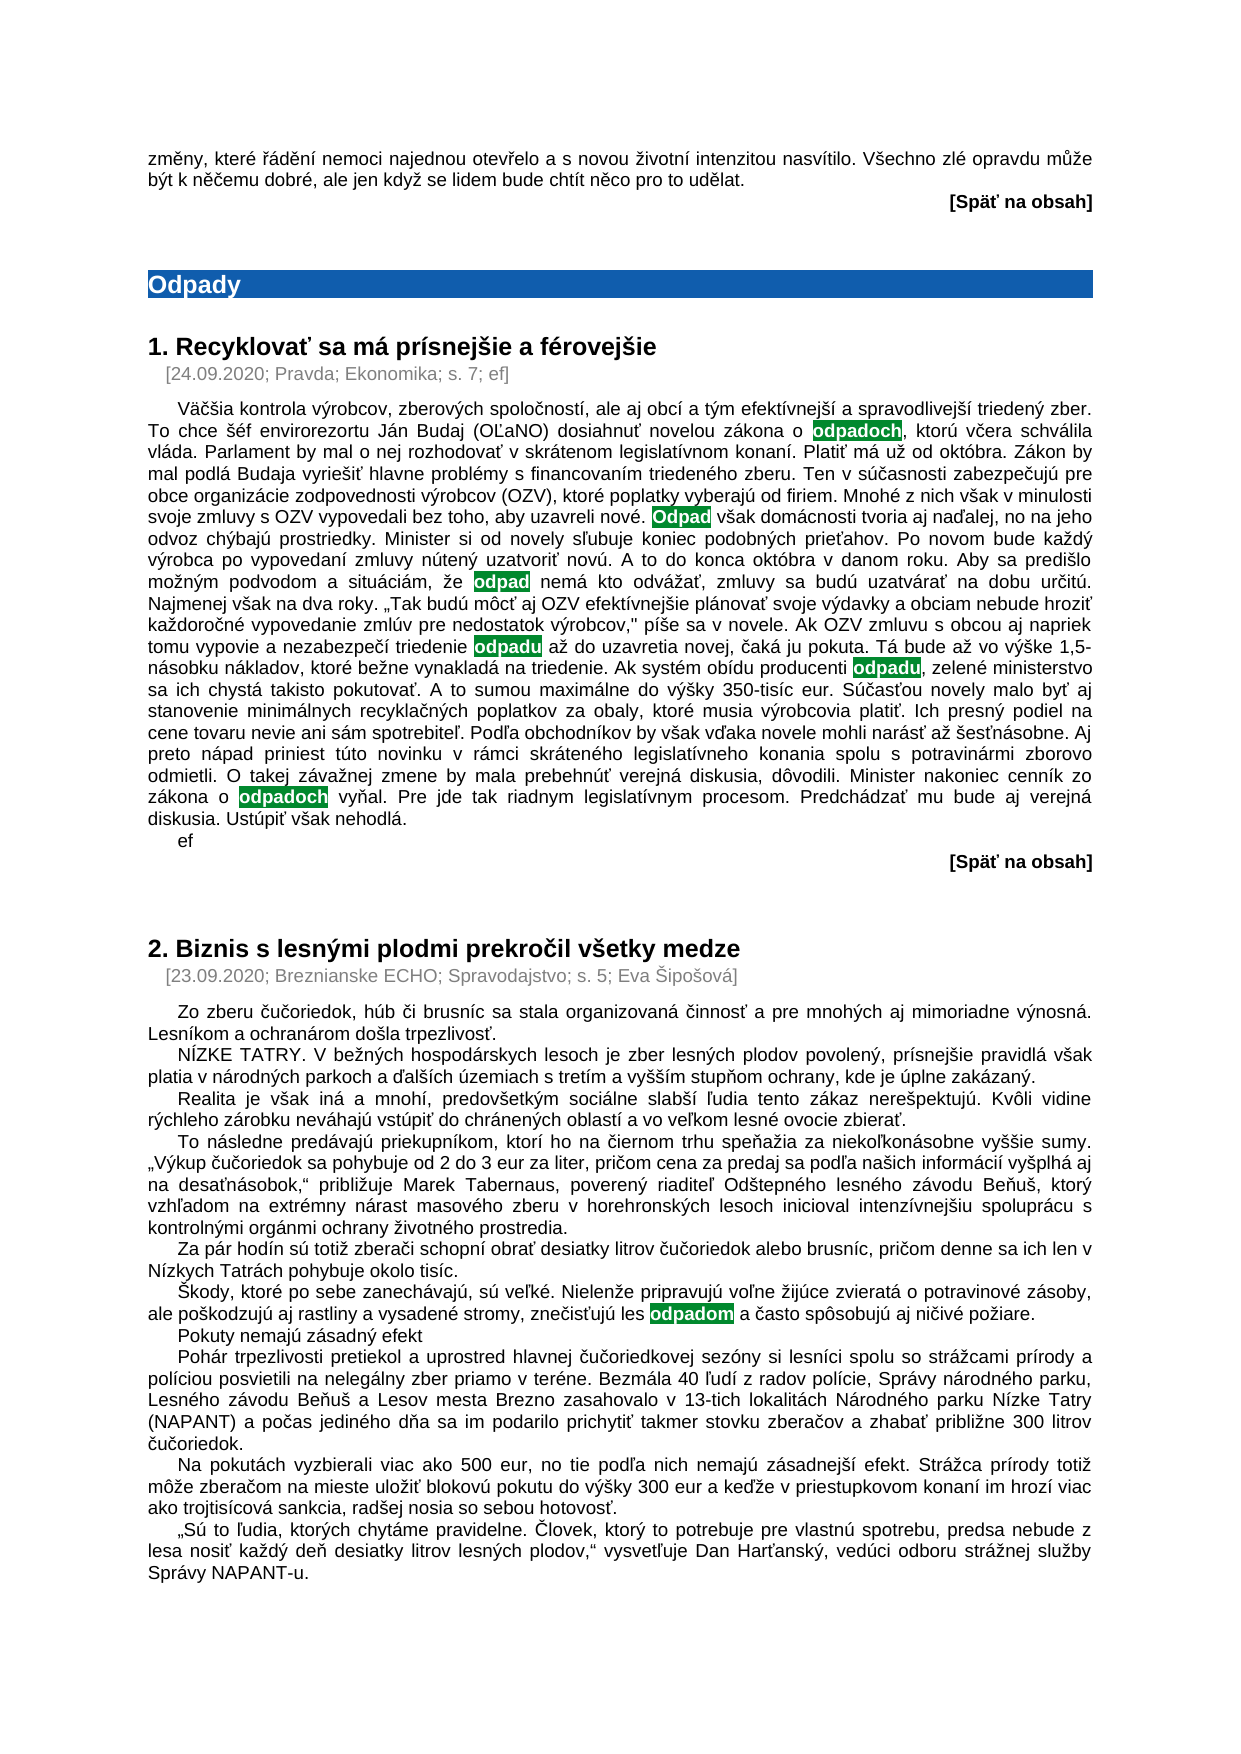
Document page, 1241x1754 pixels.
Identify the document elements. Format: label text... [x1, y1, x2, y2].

text [Späť na obsah] [148, 851, 1093, 873]
text Pohár trpezlivosti pretiekol a uprostred hlavnej čučoriedkovej sezóny si lesníci spolu so strážcami prírody a políciou posvietili na nelegálny zber priamo v teréne. Bezmála 40 ľudí z radov polície, Správy národného parku, Lesného závodu Beňuš a Lesov mesta Brezno zasahovalo v 13-tich lokalitách Národného parku Nízke Tatry (NAPANT) a počas jediného dňa sa im podarilo prichytiť takmer stovku zberačov a zhabať približne 300 litrov čučoriedok. [148, 1346, 1093, 1454]
text Realita je však iná a mnohí, predovšetkým sociálne slabší ľudia tento zákaz nerešpektujú. Kvôli vidine rýchleho zárobku neváhajú vstúpiť do chránených oblastí a vo veľkom lesné ovocie zbierať. [148, 1087, 1093, 1130]
text Na pokutách vyzbierali viac ako 500 eur, no tie podľa nich nemajú zásadnejší efekt. Strážca prírody totiž môže zberačom na mieste uložiť blokovú pokutu do výšky 300 eur a keďže v priestupkovom konaní im hrozí viac ako trojtisícová sankcia, radšej nosia so sebou hotovosť. [148, 1454, 1093, 1518]
text [24.09.2020; Pravda; Ekonomika; s. 7; ef] [148, 362, 1093, 384]
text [148, 148, 1093, 191]
text Pokuty nemajú zásadný efekt [148, 1324, 1093, 1346]
text Väčšia kontrola výrobcov, zberových spoločností, ale aj obcí a tým efektívnejší a spravodlivejší triedený zber. To chce šéf envirorezortu Ján Budaj (OĽaNO) dosiahnuť novelou zákona o odpadoch, ktorú včera schválila vláda. Parlament by mal o nej rozhodovať v skrátenom legislatívnom konaní. Platiť má už od októbra. Zákon by mal podlá Budaja vyriešiť hlavne problémy s financovaním triedeného zberu. Ten v súčasnosti zabezpečujú pre obce organizácie zodpovednosti výrobcov (OZV), ktoré poplatky vyberajú od firiem. Mnohé z nich však v minulosti svoje zmluvy s OZV vypovedali bez toho, aby uzavreli nové. Odpad však domácnosti tvoria aj naďalej, no na jeho odvoz chýbajú prostriedky. Minister si od novely sľubuje koniec podobných prieťahov. Po novom bude každý výrobca po vypovedaní zmluvy nútený uzatvoriť novú. A to do konca októbra v danom roku. Aby sa predišlo možným podvodom a situáciám, že odpad nemá kto odvážať, zmluvy sa budú uzatvárať na dobu určitú. Najmenej však na dva roky. „Tak budú môcť aj OZV efektívnejšie plánovať svoje výdavky a obciam nebude hroziť každoročné vypovedanie zmlúv pre nedostatok výrobcov," píše sa v novele. Ak OZV zmluvu s obcou aj napriek tomu vypovie a nezabezpečí triedenie odpadu až do uzavretia novej, čaká ju pokuta. Tá bude až vo výške 1,5-násobku nákladov, ktoré bežne vynakladá na triedenie. Ak systém obídu producenti odpadu, zelené ministerstvo sa ich chystá takisto pokutovať. A to sumou maximálne do výšky 350-tisíc eur. Súčasťou novely malo byť aj stanovenie minimálnych recyklačných poplatkov za obaly, ktoré musia výrobcovia platiť. Ich presný podiel na cene tovaru nevie ani sám spotrebiteľ. Podľa obchodníkov by však vďaka novele mohli narásť až šesťnásobne. Aj preto nápad priniest túto novinku v rámci skráteného legislatívneho konania spolu s potravinármi zborovo odmietli. O takej závažnej zmene by mala prebehnúť verejná diskusia, dôvodili. Minister nakoniec cenník zo zákona o odpadoch vyňal. Pre jde tak riadnym legislatívnym procesom. Predchádzať mu bude aj verejná diskusia. Ustúpiť však nehodlá. [148, 398, 1093, 829]
text [23.09.2020; Breznianske ECHO; Spravodajstvo; s. 5; Eva Šipošová] [148, 965, 1093, 987]
text Škody, ktoré po sebe zanechávajú, sú veľké. Nielenže pripravujú voľne žijúce zvieratá o potravinové zásoby, ale poškodzujú aj rastliny a vysadené stromy, znečisťujú les odpadom a často spôsobujú aj ničivé požiare. [148, 1281, 1093, 1324]
text [Späť na obsah] [148, 191, 1093, 212]
text Za pár hodín sú totiž zberači schopní obrať desiatky litrov čučoriedok alebo brusníc, pričom denne sa ich len v Nízkych Tatrách pohybuje okolo tisíc. [148, 1238, 1093, 1281]
subtitle 2. Biznis s lesnými plodmi prekročil všetky medze [148, 934, 1093, 963]
text NÍZKE TATRY. V bežných hospodárskych lesoch je zber lesných plodov povolený, prísnejšie pravidlá však platia v národných parkoch a ďalších územiach s tretím a vyšším stupňom ochrany, kde je úplne zakázaný. [148, 1044, 1093, 1087]
text ef [148, 829, 1093, 851]
text „Sú to ľudia, ktorých chytáme pravidelne. Človek, ktorý to potrebuje pre vlastnú spotrebu, predsa nebude z lesa nosiť každý deň desiatky litrov lesných plodov,“ vysvetľuje Dan Harťanský, vedúci odboru strážnej služby Správy NAPANT-u. [148, 1518, 1093, 1583]
text Zo zberu čučoriedok, húb či brusníc sa stala organizovaná činnosť a pre mnohých aj mimoriadne výnosná. Lesníkom a ochranárom došla trpezlivosť. [148, 1001, 1093, 1044]
subtitle 1. Recyklovať sa má prísnejšie a férovejšie [148, 331, 1093, 360]
text To následne predávajú priekupníkom, ktorí ho na čiernom trhu speňažia za niekoľkonásobne vyššie sumy. „Výkup čučoriedok sa pohybuje od 2 do 3 eur za liter, pričom cena za predaj sa podľa našich informácií vyšplhá aj na desaťnásobok,“ približuje Marek Tabernaus, poverený riaditeľ Odštepného lesného závodu Beňuš, ktorý vzhľadom na extrémny nárast masového zberu v horehronských lesoch inicioval intenzívnejšiu spoluprácu s kontrolnými orgánmi ochrany životného prostredia. [148, 1130, 1093, 1238]
text Odpady [148, 270, 1093, 298]
